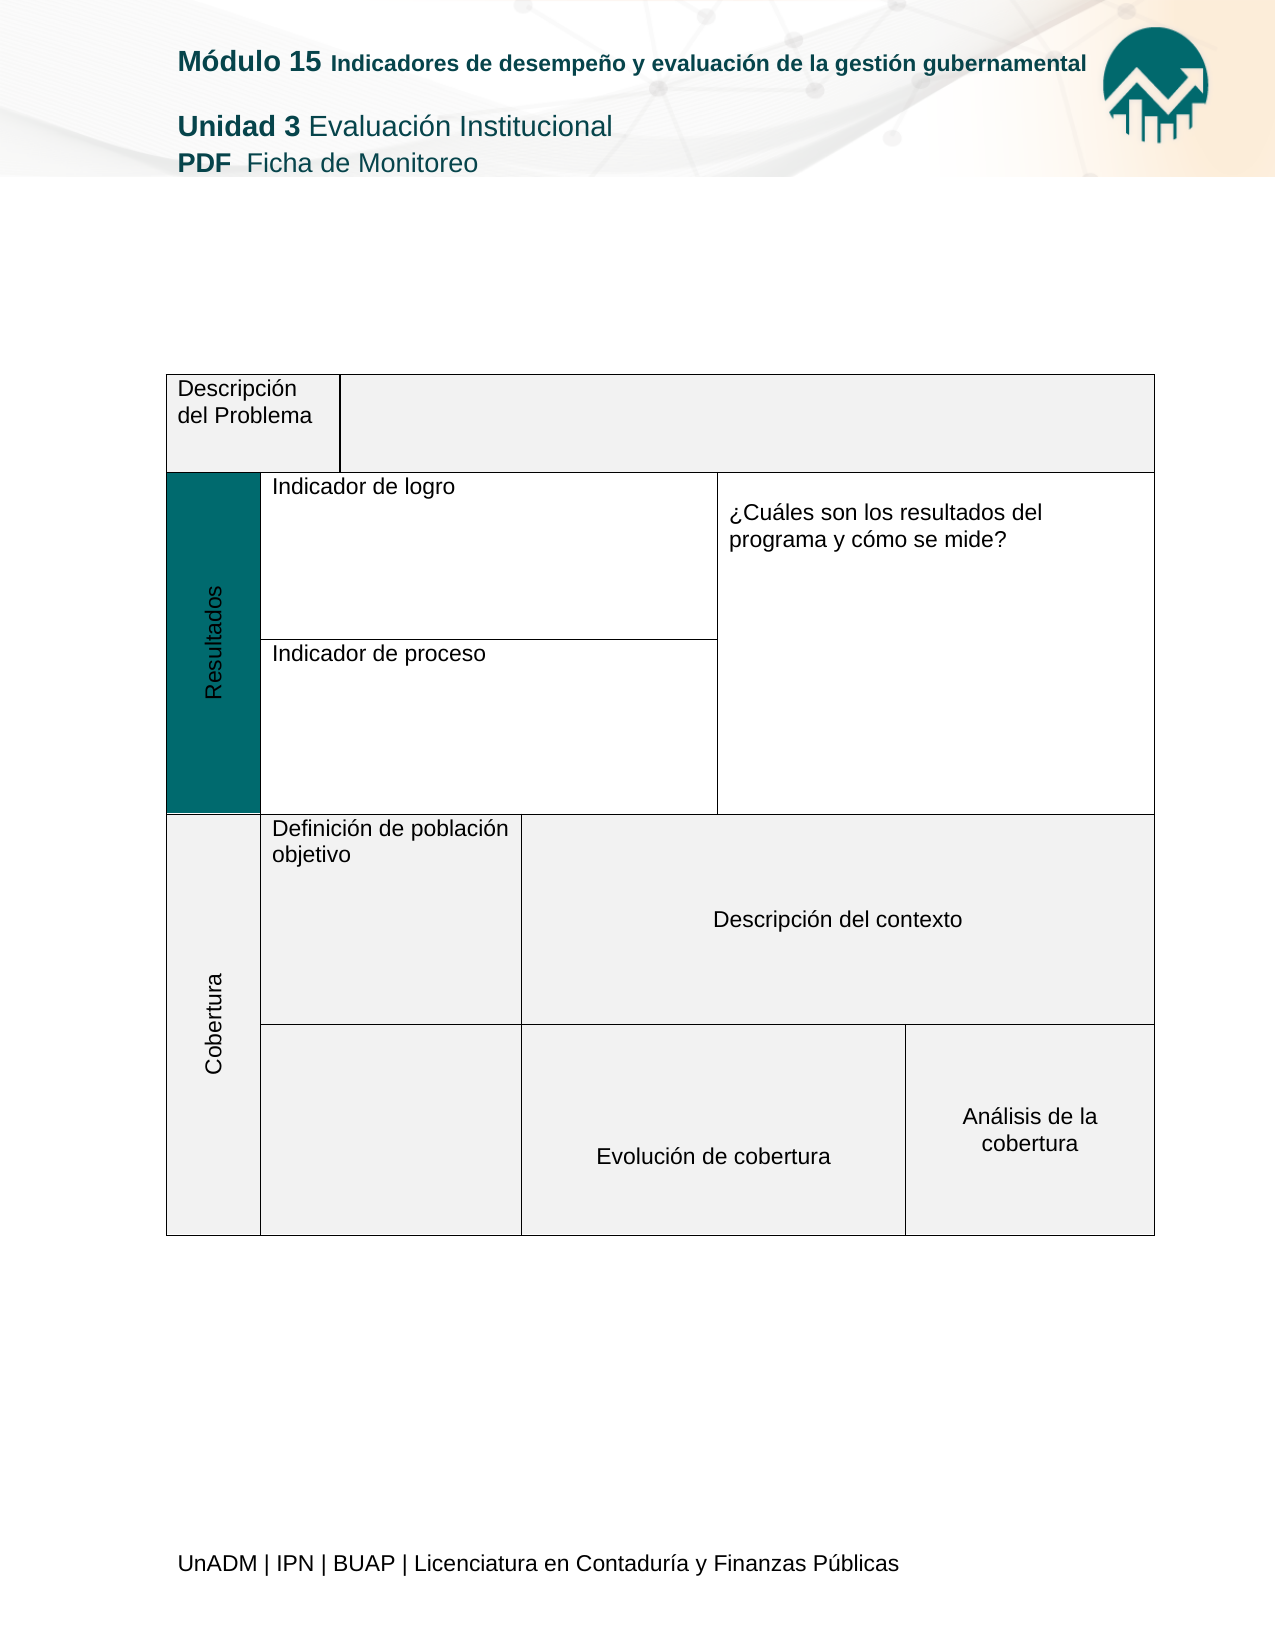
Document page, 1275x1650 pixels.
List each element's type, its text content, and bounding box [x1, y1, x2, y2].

table_header [341, 375, 1154, 472]
table_cell Resultados [167, 473, 260, 813]
table_cell Evolución de cobertura [522, 1025, 905, 1234]
table_cell Indicador de proceso [261, 640, 717, 813]
picture [0, 0, 1275, 177]
table_cell Análisis de la cobertura [906, 1025, 1154, 1234]
table_cell Descripción del contexto [522, 815, 1154, 1024]
table_header Descripción del Problema [167, 375, 339, 472]
table_cell ¿Cuáles son los resultados del programa y cómo se mide? [718, 473, 1154, 813]
table_cell Cobertura [167, 815, 260, 1234]
table_cell Definición de población objetivo [261, 815, 521, 1024]
table_cell [261, 1025, 521, 1234]
table_cell Indicador de logro [261, 473, 717, 639]
